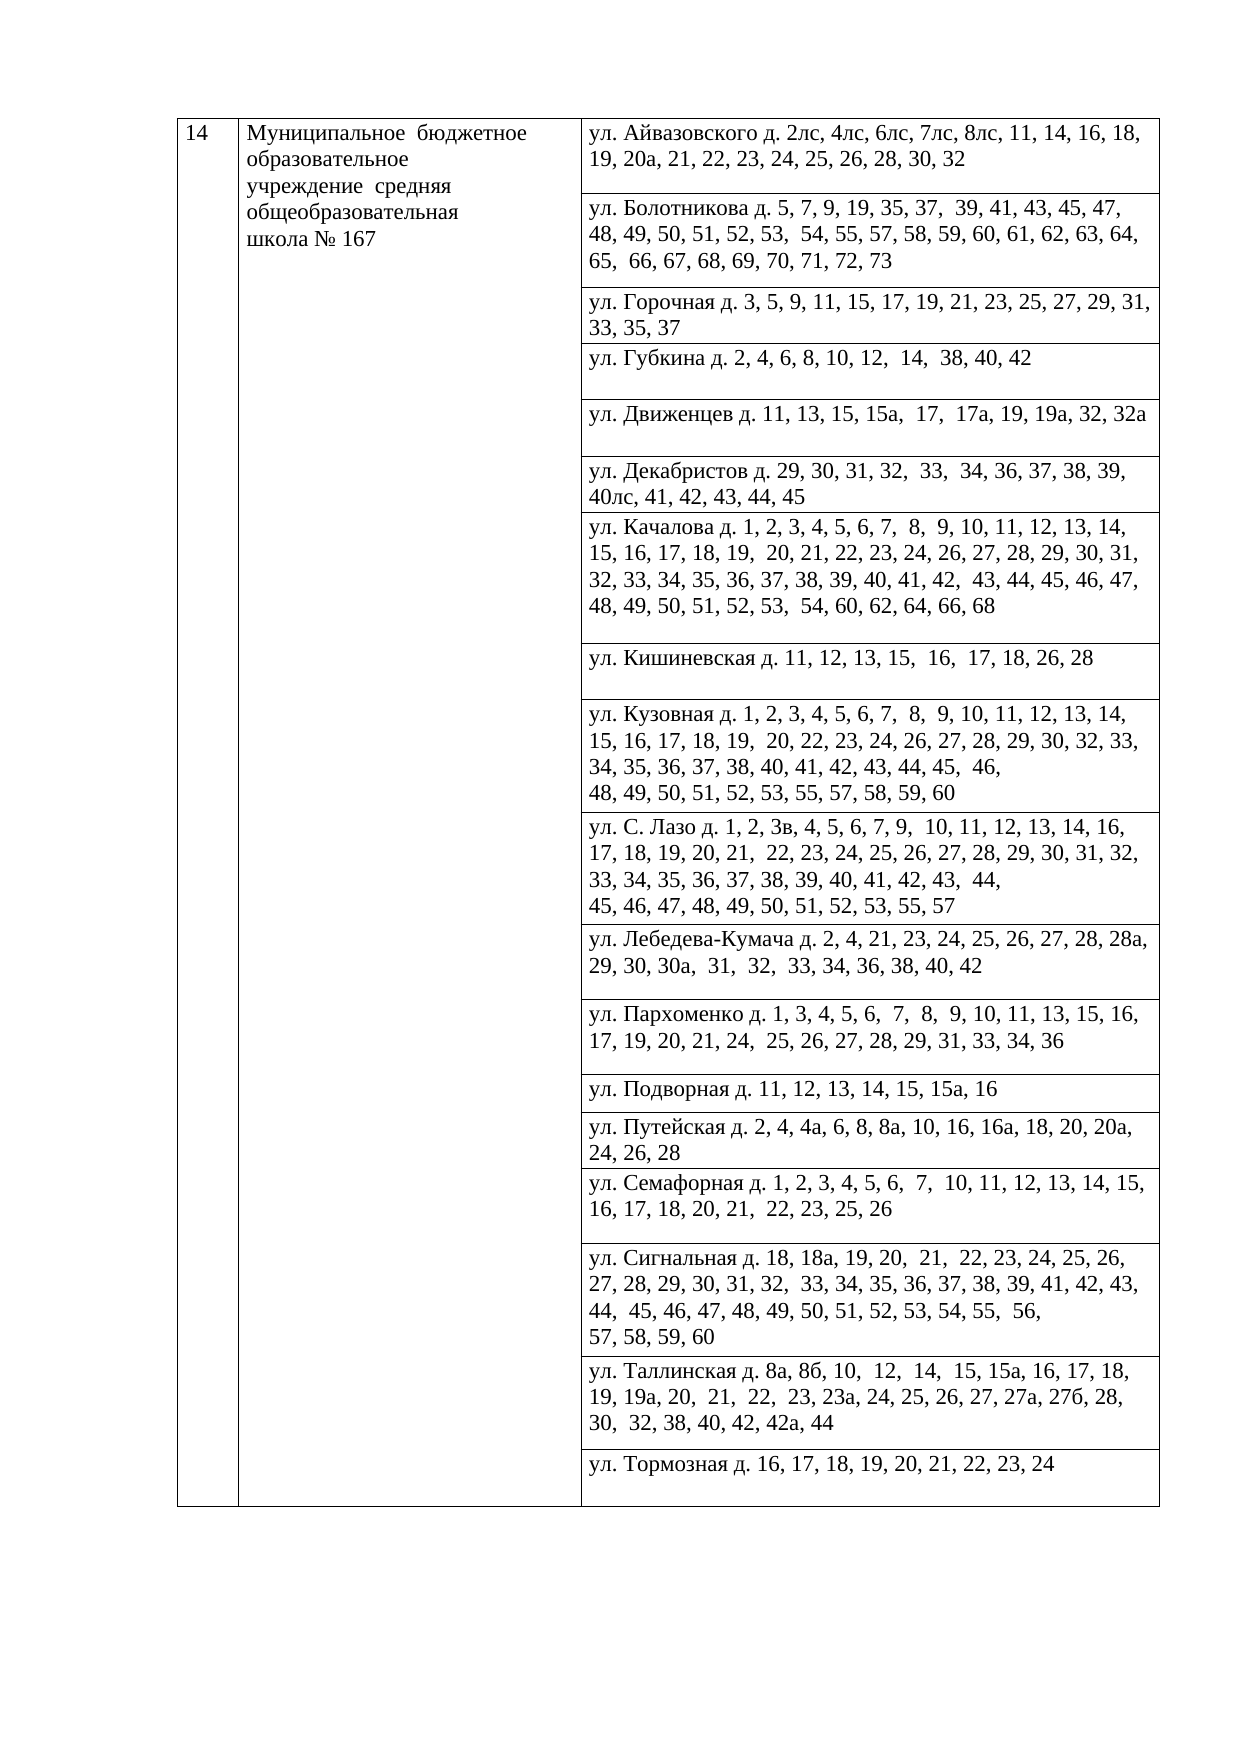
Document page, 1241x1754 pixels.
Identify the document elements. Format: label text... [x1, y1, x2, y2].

table_cell ул. Пархоменко д. 1, 3, 4, 5, 6, 7, 8, 9, 10, 11, 13, 15, 16, 17, 19, 20, 21, 24, 25, 26, 27, 28, 29, 31, 33, 34, 36 [582, 1000, 1159, 1074]
table_cell ул. Декабристов д. 29, 30, 31, 32, 33, 34, 36, 37, 38, 39, 40лс, 41, 42, 43, 44, 45 [582, 457, 1159, 512]
table_cell ул. Семафорная д. 1, 2, 3, 4, 5, 6, 7, 10, 11, 12, 13, 14, 15, 16, 17, 18, 20, 21, 22, 23, 25, 26 [582, 1169, 1159, 1243]
table_cell ул. Сигнальная д. 18, 18а, 19, 20, 21, 22, 23, 24, 25, 26, 27, 28, 29, 30, 31, 32, 33, 34, 35, 36, 37, 38, 39, 41, 42, 43, 44, 45, 46, 47, 48, 49, 50, 51, 52, 53, 54, 55, 56, 57, 58, 59, 60 [582, 1244, 1159, 1356]
table_cell ул. Лебедева-Кумача д. 2, 4, 21, 23, 24, 25, 26, 27, 28, 28а, 29, 30, 30а, 31, 32, 33, 34, 36, 38, 40, 42 [582, 925, 1159, 999]
table_cell 14 [178, 119, 238, 1506]
table_cell ул. Кишиневская д. 11, 12, 13, 15, 16, 17, 18, 26, 28 [582, 644, 1159, 699]
table_cell ул. Движенцев д. 11, 13, 15, 15а, 17, 17а, 19, 19а, 32, 32а [582, 400, 1159, 456]
table_cell ул. Путейская д. 2, 4, 4а, 6, 8, 8а, 10, 16, 16а, 18, 20, 20а, 24, 26, 28 [582, 1113, 1159, 1168]
table_cell ул. Качалова д. 1, 2, 3, 4, 5, 6, 7, 8, 9, 10, 11, 12, 13, 14, 15, 16, 17, 18, 19, 20, 21, 22, 23, 24, 26, 27, 28, 29, 30, 31, 32, 33, 34, 35, 36, 37, 38, 39, 40, 41, 42, 43, 44, 45, 46, 47, 48, 49, 50, 51, 52, 53, 54, 60, 62, 64, 66, 68 [582, 513, 1159, 643]
table_cell ул. Кузовная д. 1, 2, 3, 4, 5, 6, 7, 8, 9, 10, 11, 12, 13, 14, 15, 16, 17, 18, 19, 20, 22, 23, 24, 26, 27, 28, 29, 30, 32, 33, 34, 35, 36, 37, 38, 40, 41, 42, 43, 44, 45, 46, 48, 49, 50, 51, 52, 53, 55, 57, 58, 59, 60 [582, 700, 1159, 812]
table_cell ул. Губкина д. 2, 4, 6, 8, 10, 12, 14, 38, 40, 42 [582, 344, 1159, 399]
table_cell Муниципальное бюджетное образовательное учреждение средняя общеобразовательная школа № 167 [239, 119, 581, 1506]
table_cell ул. Горочная д. 3, 5, 9, 11, 15, 17, 19, 21, 23, 25, 27, 29, 31, 33, 35, 37 [582, 288, 1159, 343]
table_cell ул. С. Лазо д. 1, 2, 3в, 4, 5, 6, 7, 9, 10, 11, 12, 13, 14, 16, 17, 18, 19, 20, 21, 22, 23, 24, 25, 26, 27, 28, 29, 30, 31, 32, 33, 34, 35, 36, 37, 38, 39, 40, 41, 42, 43, 44, 45, 46, 47, 48, 49, 50, 51, 52, 53, 55, 57 [582, 813, 1159, 924]
table_cell ул. Подворная д. 11, 12, 13, 14, 15, 15а, 16 [582, 1075, 1159, 1112]
table_cell ул. Тормозная д. 16, 17, 18, 19, 20, 21, 22, 23, 24 [582, 1450, 1159, 1506]
table_cell ул. Айвазовского д. 2лс, 4лс, 6лс, 7лс, 8лс, 11, 14, 16, 18, 19, 20а, 21, 22, 23, 24, 25, 26, 28, 30, 32 [582, 119, 1159, 193]
table_cell ул. Болотникова д. 5, 7, 9, 19, 35, 37, 39, 41, 43, 45, 47, 48, 49, 50, 51, 52, 53, 54, 55, 57, 58, 59, 60, 61, 62, 63, 64, 65, 66, 67, 68, 69, 70, 71, 72, 73 [582, 194, 1159, 287]
table_cell ул. Таллинская д. 8а, 8б, 10, 12, 14, 15, 15а, 16, 17, 18, 19, 19а, 20, 21, 22, 23, 23а, 24, 25, 26, 27, 27а, 27б, 28, 30, 32, 38, 40, 42, 42а, 44 [582, 1357, 1159, 1449]
